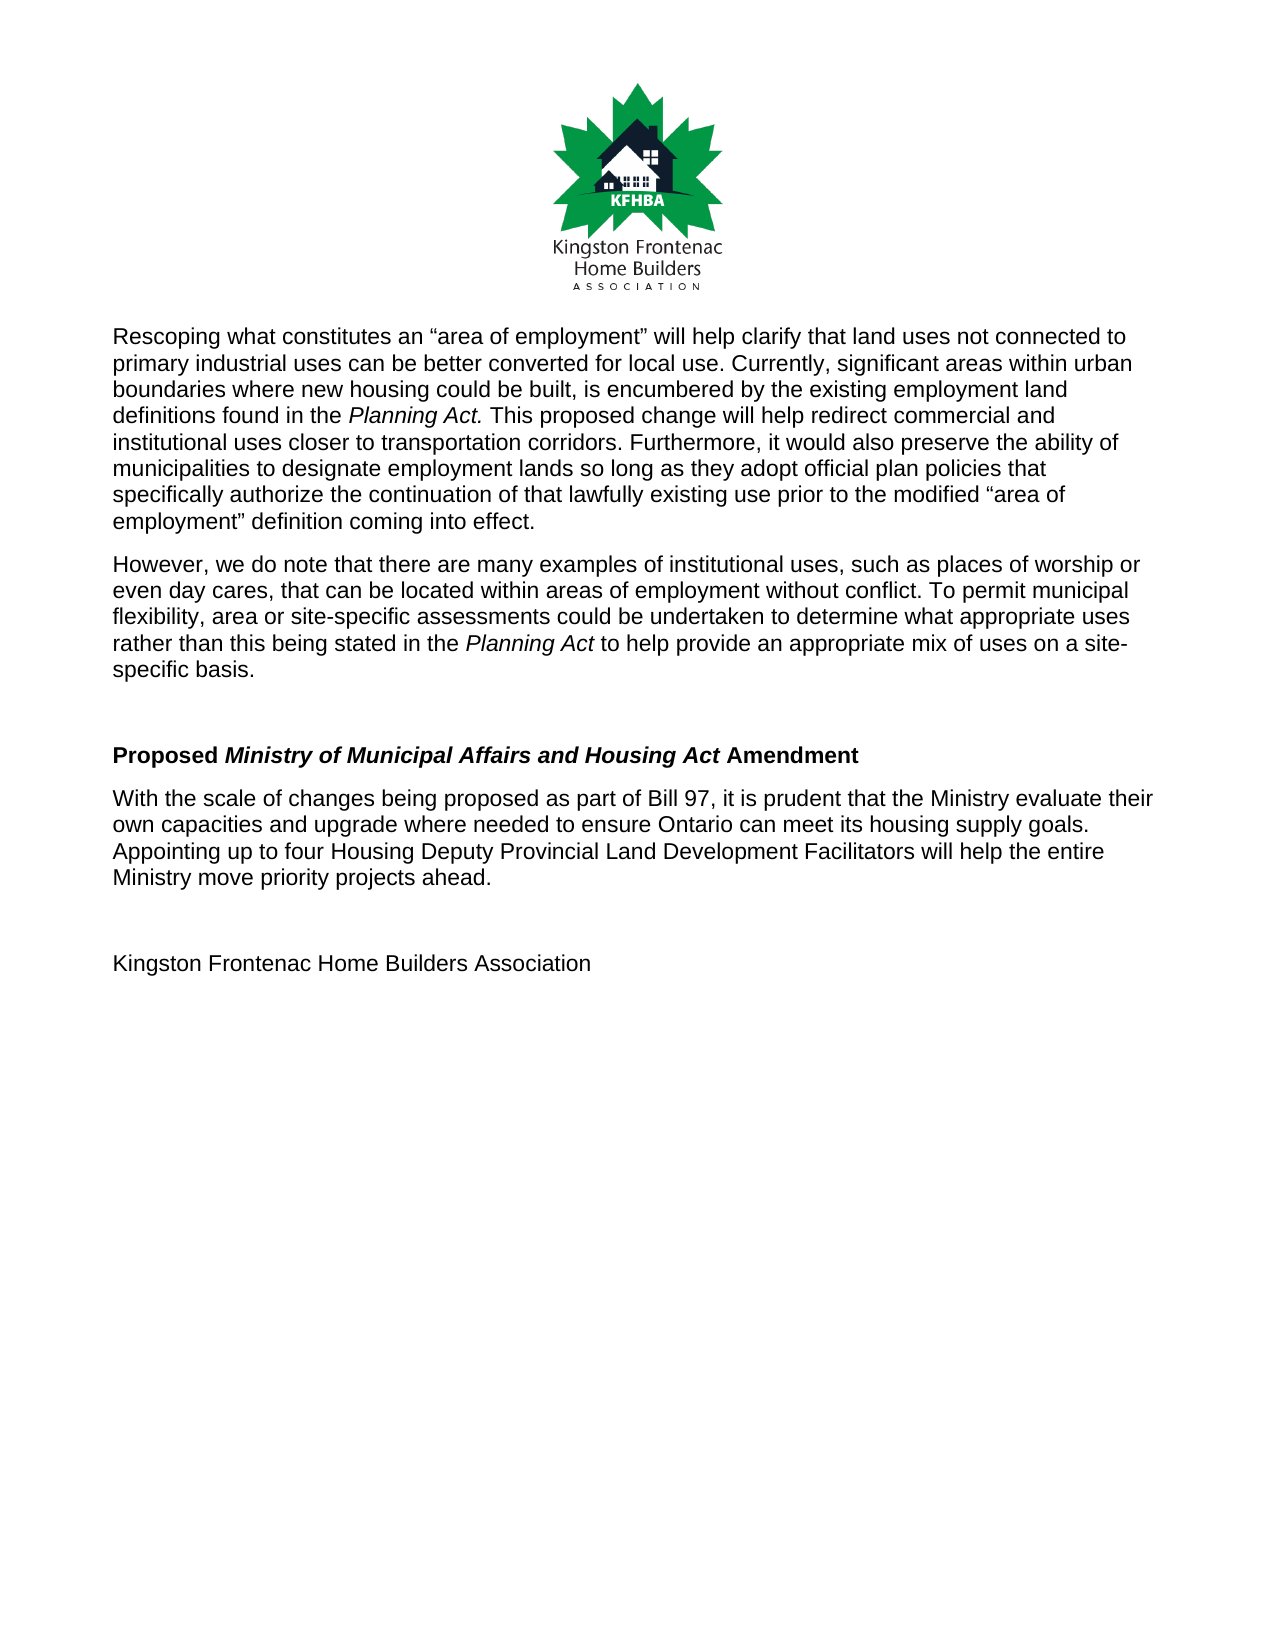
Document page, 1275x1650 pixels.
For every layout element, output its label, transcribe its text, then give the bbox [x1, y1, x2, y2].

text Proposed Ministry of Municipal Affairs and Housing Act Amendment [112, 742, 1162, 768]
text Kingston Frontenac Home Builders Association [112, 950, 1162, 977]
text With the scale of changes being proposed as part of Bill 97, it is prudent that the Ministry evaluate their own capacities and upgrade where needed to ensure Ontario can meet its housing supply goals. Appointing up to four Housing Deputy Provincial Land Development Facilitators will help the entire Ministry move priority projects ahead. [112, 785, 1162, 891]
picture [547, 77, 728, 297]
text Rescoping what constitutes an “area of employment” will help clarify that land uses not connected to primary industrial uses can be better converted for local use. Currently, significant areas within urban boundaries where new housing could be built, is encumbered by the existing employment land definitions found in the Planning Act. This proposed change will help redirect commercial and institutional uses closer to transportation corridors. Furthermore, it would also preserve the ability of municipalities to designate employment lands so long as they adopt official plan policies that specifically authorize the continuation of that lawfully existing use prior to the modified “area of employment” definition coming into effect. [112, 323, 1162, 534]
text However, we do note that there are many examples of institutional uses, such as places of worship or even day cares, that can be located within areas of employment without conflict. To permit municipal flexibility, area or site-specific assessments could be undertaken to determine what appropriate uses rather than this being stated in the Planning Act to help provide an appropriate mix of uses on a site-specific basis. [112, 551, 1162, 682]
